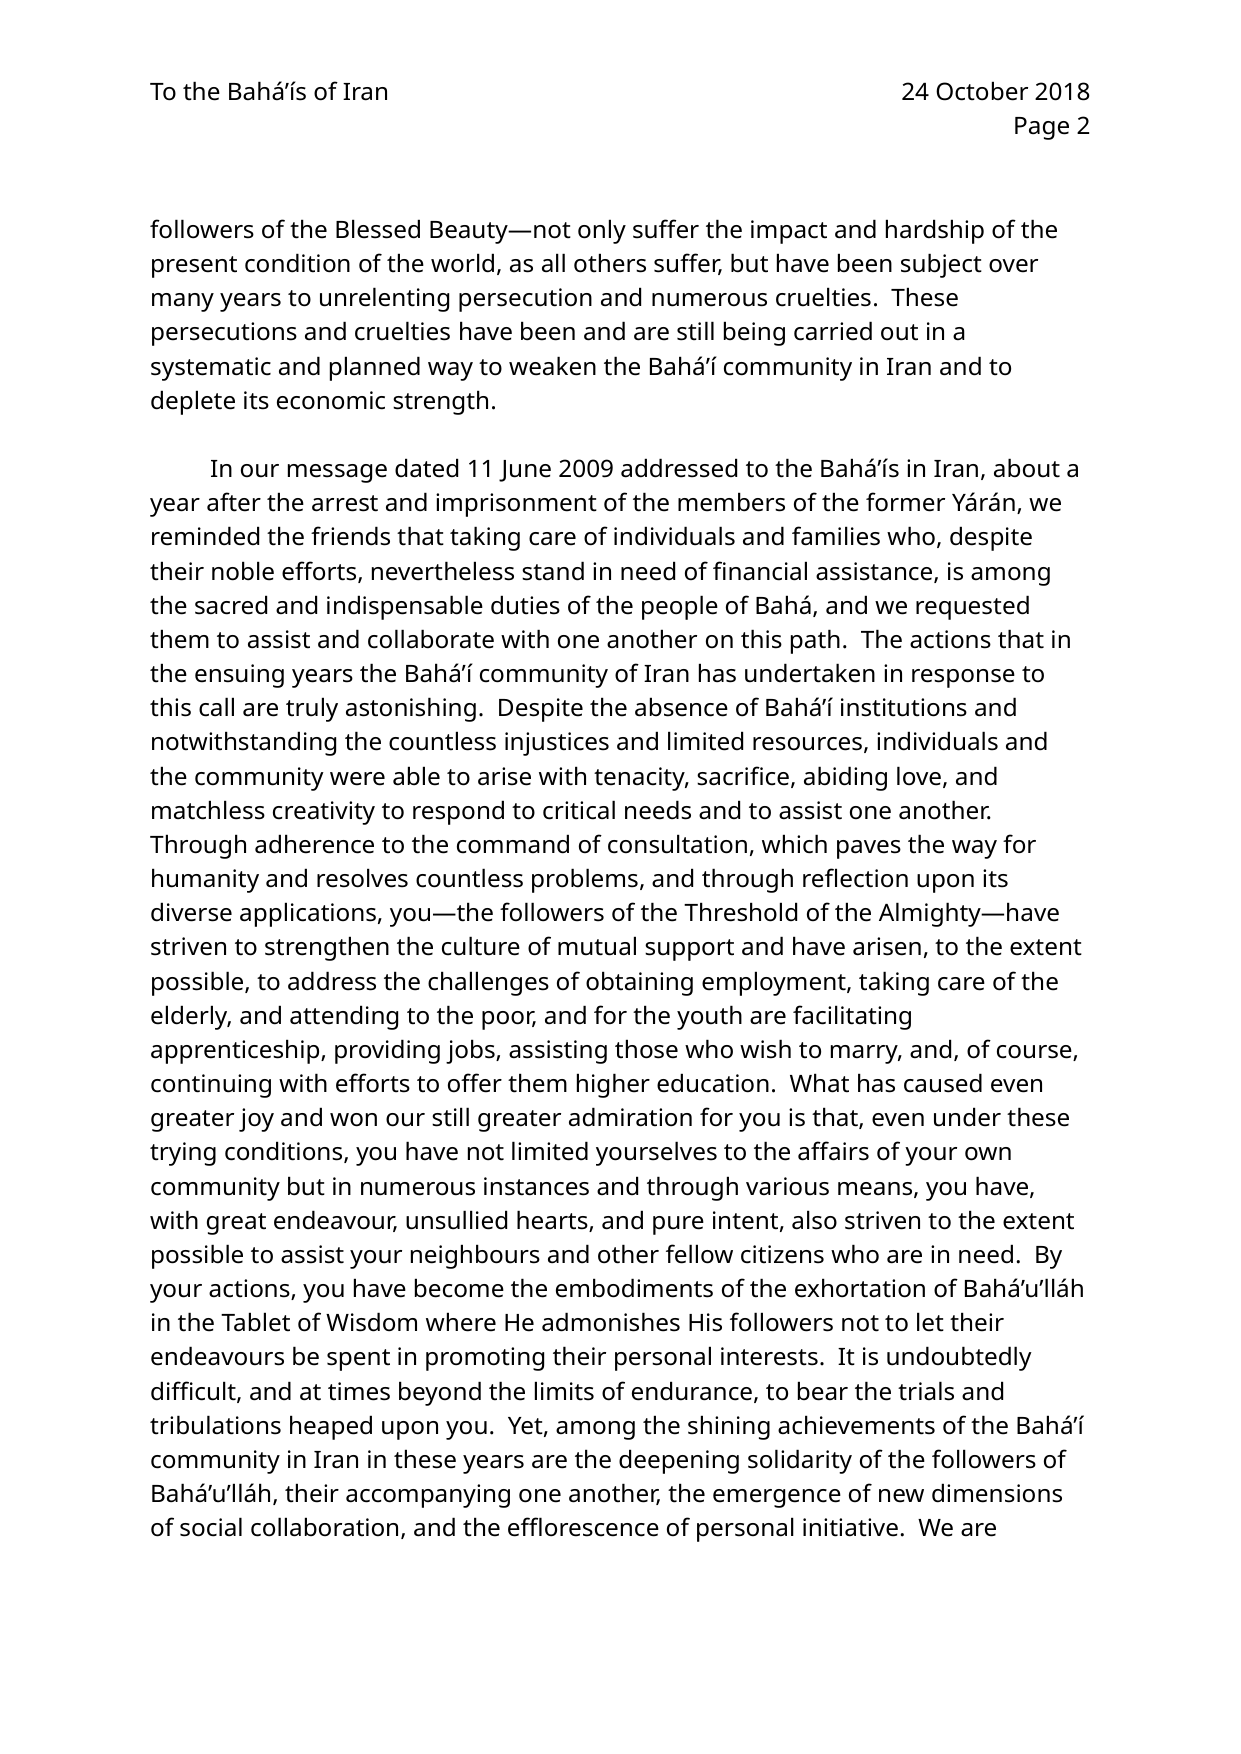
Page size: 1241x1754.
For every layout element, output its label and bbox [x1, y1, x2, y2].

text [150, 452, 1090, 1543]
text [150, 213, 1090, 416]
